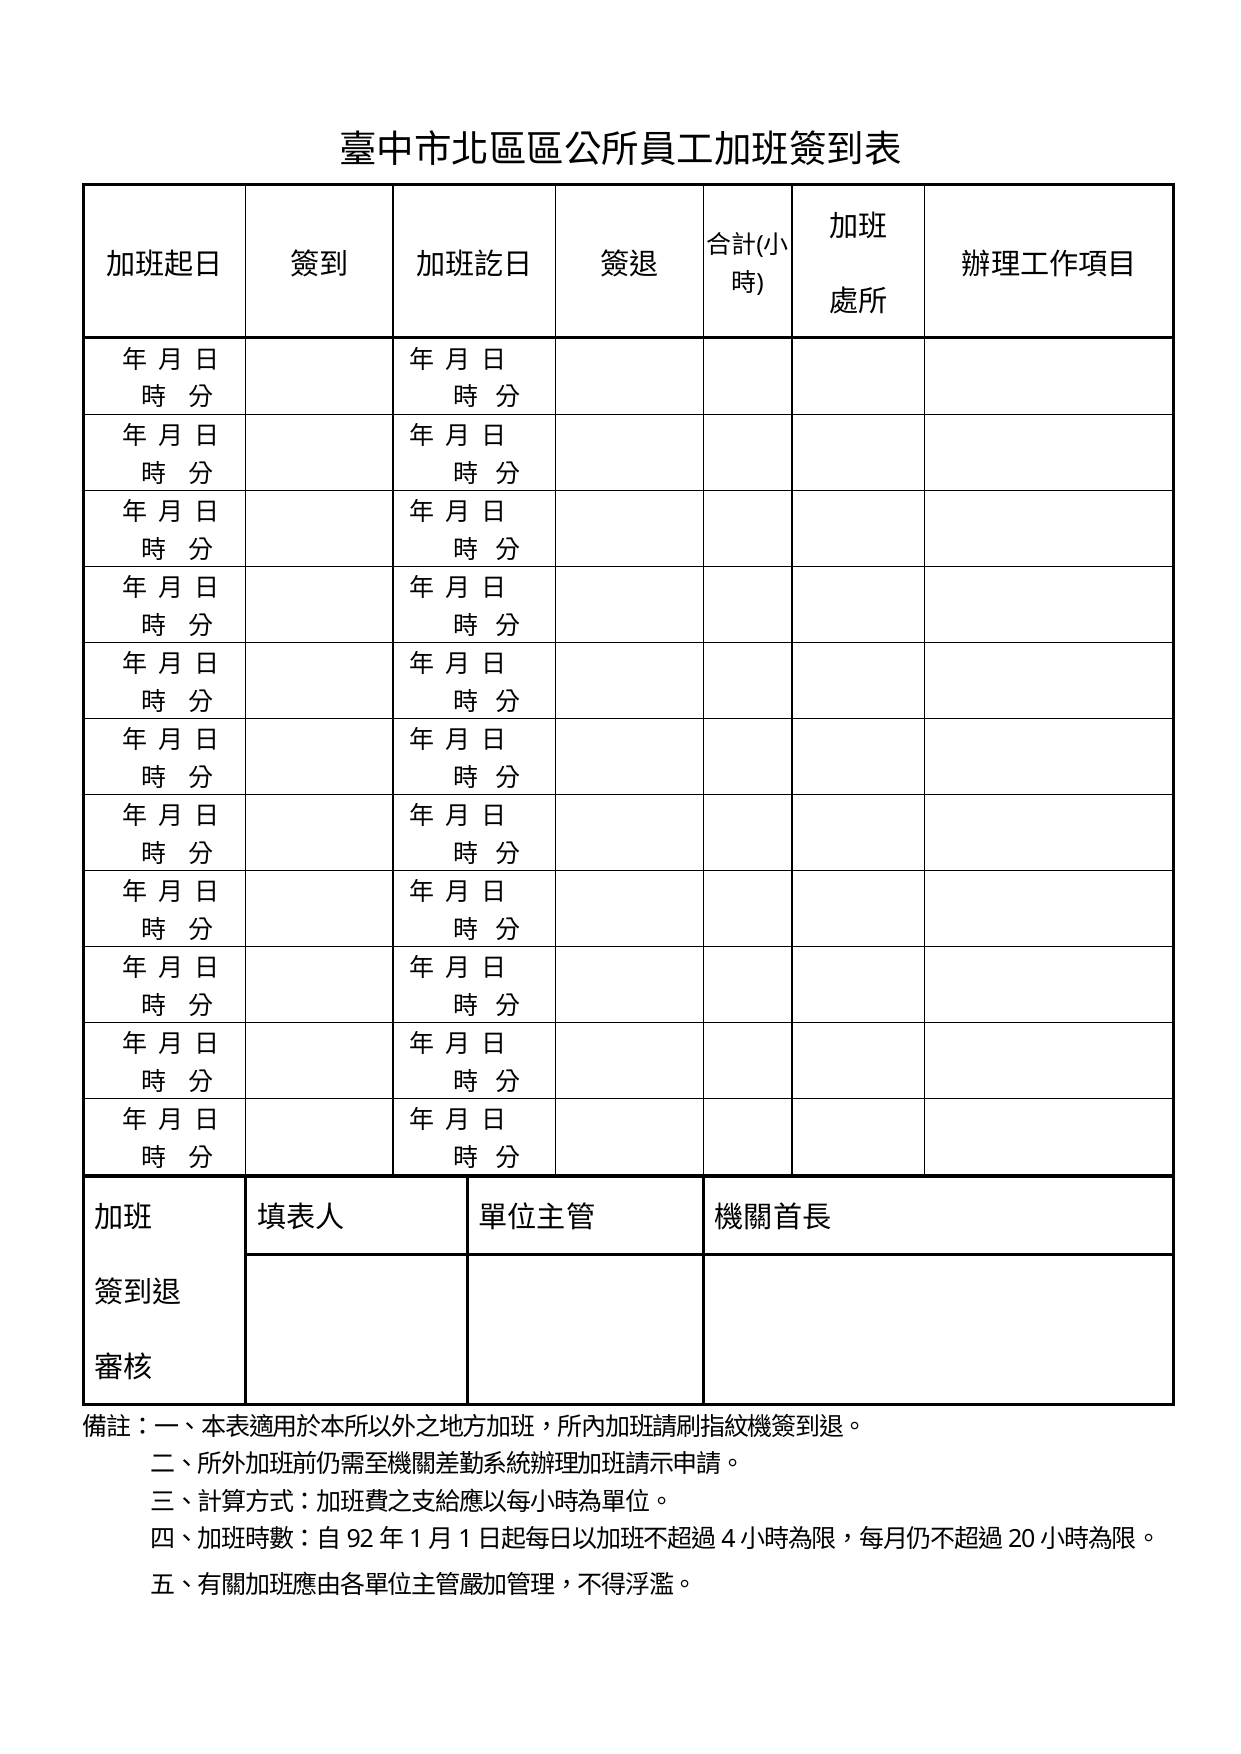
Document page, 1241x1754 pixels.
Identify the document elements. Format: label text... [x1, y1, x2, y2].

table_cell [925, 567, 1172, 642]
table_cell [793, 415, 924, 490]
table_cell 年 月 日 時 分 [394, 1023, 555, 1098]
table_cell [556, 947, 703, 1022]
table_cell 年 月 日 時 分 [85, 643, 245, 718]
table_cell [704, 719, 791, 794]
table_cell [793, 491, 924, 566]
table_header 加班訖日 [394, 186, 555, 336]
table_cell [556, 1023, 703, 1098]
table_cell [793, 871, 924, 946]
table_cell [704, 491, 791, 566]
table_cell 填表人 [247, 1178, 466, 1252]
table_cell [704, 871, 791, 946]
table_cell [246, 643, 392, 718]
table_cell 年 月 日 時 分 [394, 491, 555, 566]
table_header 加班 處所 [793, 186, 924, 336]
table_cell [793, 643, 924, 718]
table_cell [247, 1256, 466, 1402]
table_header 加班起日 [85, 186, 245, 336]
table_cell 年 月 日 時 分 [85, 1023, 245, 1098]
table_cell 年 月 日 時 分 [394, 795, 555, 870]
table_cell [925, 643, 1172, 718]
table_cell [246, 415, 392, 490]
table_cell 年 月 日 時 分 [85, 871, 245, 946]
table_cell [925, 795, 1172, 870]
table_cell [793, 719, 924, 794]
table_cell [793, 1099, 924, 1174]
table_cell [556, 719, 703, 794]
table_cell [704, 415, 791, 490]
table_cell [246, 795, 392, 870]
table_header 辦理工作項目 [925, 186, 1172, 336]
table_cell [704, 567, 791, 642]
table_cell [793, 1023, 924, 1098]
table_cell [246, 491, 392, 566]
table_cell 單位主管 [469, 1178, 702, 1252]
table_cell 年 月 日 時 分 [394, 643, 555, 718]
table_cell [246, 719, 392, 794]
table_cell [925, 719, 1172, 794]
table_cell [246, 871, 392, 946]
table_cell 年 月 日 時 分 [85, 339, 245, 414]
table_cell [556, 643, 703, 718]
table_cell 年 月 日 時 分 [85, 719, 245, 794]
table_cell [705, 1256, 1172, 1402]
table_cell [704, 1023, 791, 1098]
table_cell [246, 1099, 392, 1174]
table_header 簽到 [246, 186, 392, 336]
table_cell 年 月 日 時 分 [85, 491, 245, 566]
table_cell [704, 643, 791, 718]
table_cell [925, 1023, 1172, 1098]
text 三、計算方式：加班費之支給應以每小時為單位。 [83, 1481, 1146, 1518]
table_cell [793, 947, 924, 1022]
table_cell [556, 795, 703, 870]
table_cell [925, 947, 1172, 1022]
table_cell [704, 339, 791, 414]
table_header 合計(小時) [704, 186, 791, 336]
text 四、加班時數：自92年1月1日起每日以加班不超過4小時為限，每月仍不超過20小時為限。 [83, 1518, 1146, 1556]
table_cell [246, 339, 392, 414]
table_cell 年 月 日 時 分 [85, 415, 245, 490]
table_cell 年 月 日 時 分 [85, 567, 245, 642]
table_cell 年 月 日 時 分 [394, 1099, 555, 1174]
table_cell 年 月 日 時 分 [394, 339, 555, 414]
table_cell [556, 871, 703, 946]
table_cell [556, 1099, 703, 1174]
table_cell [556, 339, 703, 414]
table_cell 年 月 日 時 分 [394, 871, 555, 946]
table_cell [925, 339, 1172, 414]
table_cell [556, 491, 703, 566]
table_cell 加班 簽到退 審核 [85, 1178, 244, 1402]
table_cell 年 月 日 時 分 [85, 795, 245, 870]
table_cell [704, 947, 791, 1022]
table_cell [246, 947, 392, 1022]
table_cell [556, 415, 703, 490]
text 備註：一、本表適用於本所以外之地方加班，所內加班請刷指紋機簽到退。 [83, 1406, 1146, 1443]
table_cell [704, 1099, 791, 1174]
table_cell 年 月 日 時 分 [85, 947, 245, 1022]
table_cell [925, 1099, 1172, 1174]
table_cell 年 月 日 時 分 [394, 947, 555, 1022]
table_cell [704, 795, 791, 870]
text 臺中市北區區公所員工加班簽到表 [83, 108, 1157, 183]
text 二、所外加班前仍需至機關差勤系統辦理加班請示申請。 [83, 1443, 1146, 1481]
table_cell 年 月 日 時 分 [394, 567, 555, 642]
table_cell [469, 1256, 702, 1402]
table_cell [925, 491, 1172, 566]
table_cell [246, 567, 392, 642]
table_cell [925, 415, 1172, 490]
table_cell [925, 871, 1172, 946]
table_cell [793, 567, 924, 642]
table_cell [793, 795, 924, 870]
table_cell [556, 567, 703, 642]
table_cell 機關首長 [705, 1178, 1172, 1252]
table_cell 年 月 日 時 分 [394, 415, 555, 490]
table_cell 年 月 日 時 分 [394, 719, 555, 794]
table_cell 年 月 日 時 分 [85, 1099, 245, 1174]
table_header 簽退 [556, 186, 703, 336]
text 五、有關加班應由各單位主管嚴加管理，不得浮濫。 [83, 1556, 1157, 1603]
table_cell [793, 339, 924, 414]
table_cell [246, 1023, 392, 1098]
